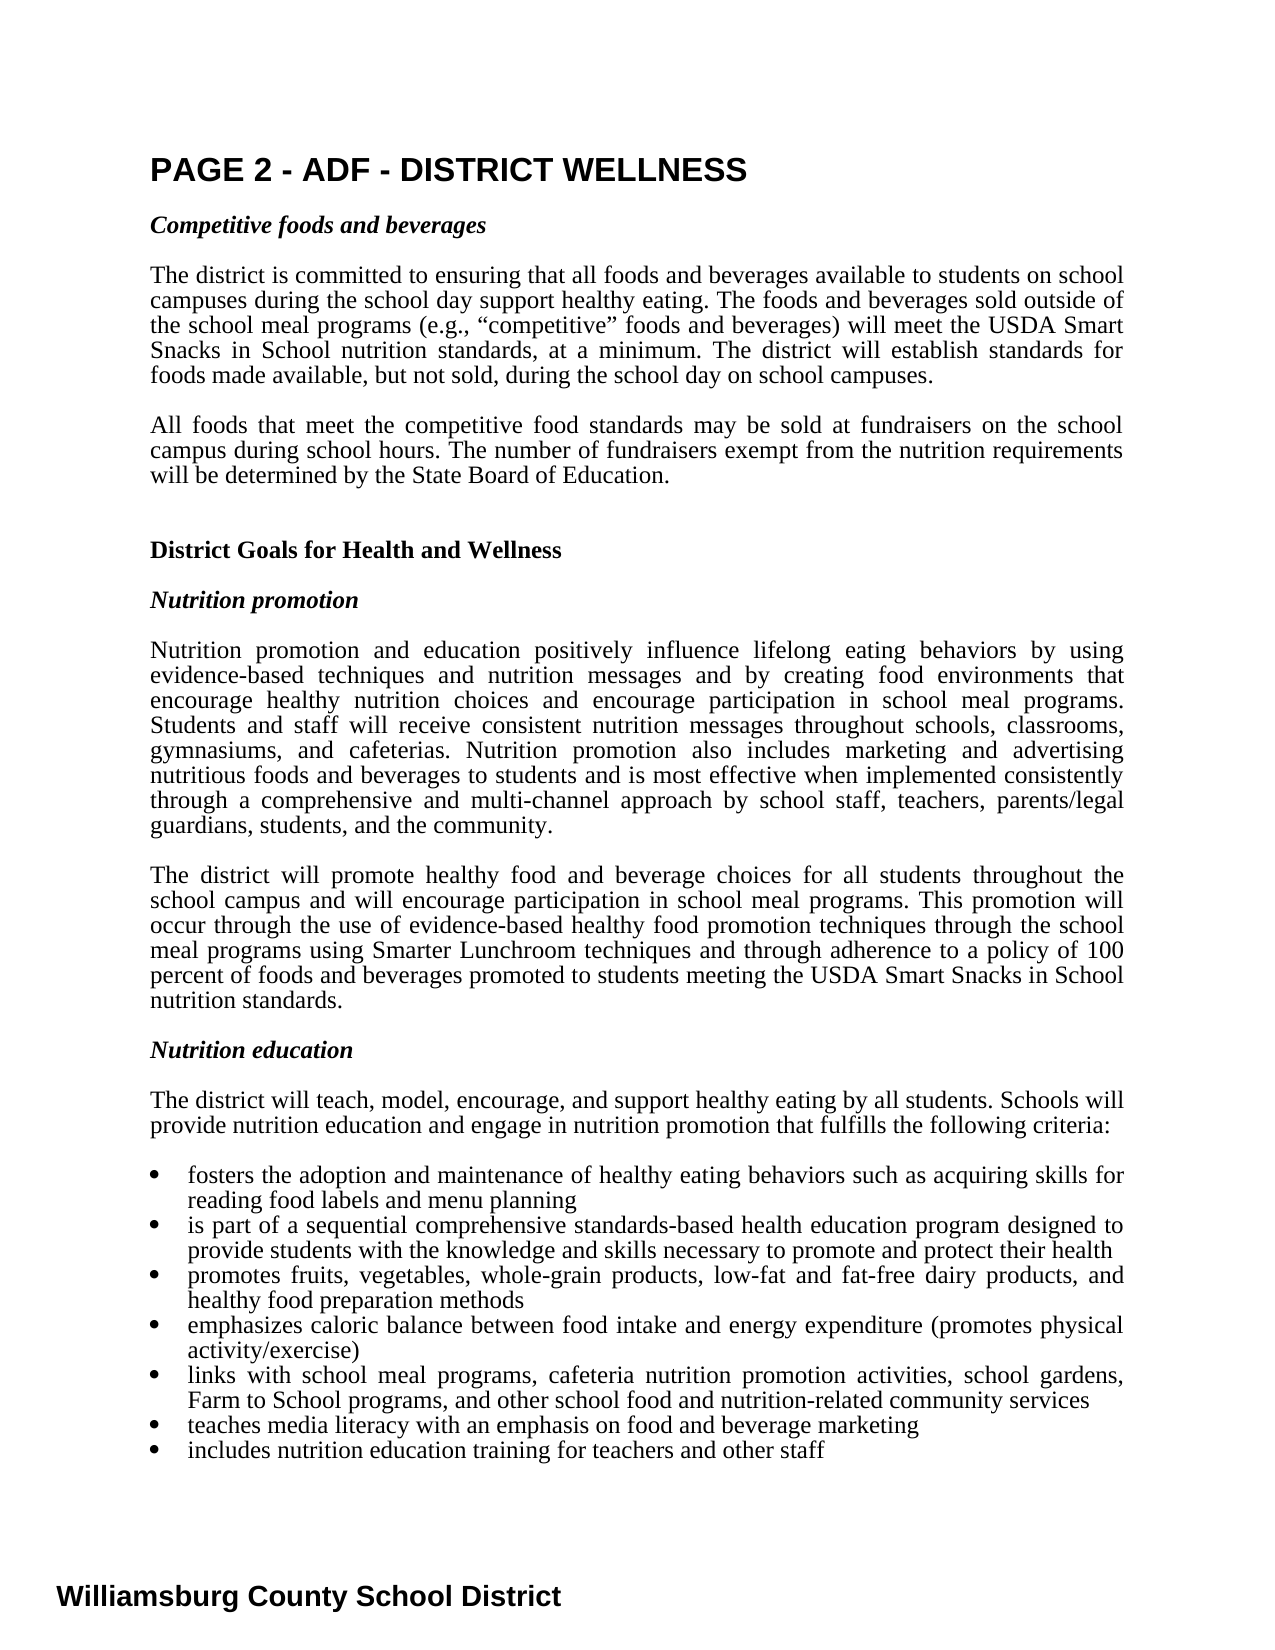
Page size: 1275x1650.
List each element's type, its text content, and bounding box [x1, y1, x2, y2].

text All foods that meet the competitive food standards may be sold at fundraisers on the school campus during school hours. The number of fundraisers exempt from the nutrition requirements will be determined by the State Board of Education. [150, 413, 1125, 488]
text Nutrition promotion [150, 588, 1125, 613]
list is part of a sequential comprehensive standards-based health education program designed to provide students with the knowledge and skills necessary to promote and protect their health [150, 1213, 1125, 1263]
list links with school meal programs, cafeteria nutrition promotion activities, school gardens, Farm to School programs, and other school food and nutrition-related community services [150, 1363, 1125, 1413]
list promotes fruits, vegetables, whole-grain products, low-fat and fat-free dairy products, and healthy food preparation methods [150, 1263, 1125, 1313]
text Nutrition education [150, 1038, 1125, 1063]
text The district will teach, model, encourage, and support healthy eating by all students. Schools will provide nutrition education and engage in nutrition promotion that fulfills the following criteria: [150, 1088, 1125, 1138]
list teaches media literacy with an emphasis on food and beverage marketing [150, 1413, 1125, 1438]
text The district is committed to ensuring that all foods and beverages available to students on school campuses during the school day support healthy eating. The foods and beverages sold outside of the school meal programs (e.g., “competitive” foods and beverages) will meet the USDA Smart Snacks in School nutrition standards, at a minimum. The district will establish standards for foods made available, but not sold, during the school day on school campuses. [150, 263, 1125, 388]
list emphasizes caloric balance between food intake and energy expenditure (promotes physical activity/exercise) [150, 1313, 1125, 1363]
text PAGE 2 - ADF - DISTRICT WELLNESS [150, 150, 1125, 188]
text Competitive foods and beverages [150, 213, 1125, 238]
text The district will promote healthy food and beverage choices for all students throughout the school campus and will encourage participation in school meal programs. This promotion will occur through the use of evidence-based healthy food promotion techniques through the school meal programs using Smarter Lunchroom techniques and through adherence to a policy of 100 percent of foods and beverages promoted to students meeting the USDA Smart Snacks in School nutrition standards. [150, 863, 1125, 1013]
list includes nutrition education training for teachers and other staff [150, 1438, 1125, 1463]
text Nutrition promotion and education positively influence lifelong eating behaviors by using evidence-based techniques and nutrition messages and by creating food environments that encourage healthy nutrition choices and encourage participation in school meal programs. Students and staff will receive consistent nutrition messages throughout schools, classrooms, gymnasiums, and cafeterias. Nutrition promotion also includes marketing and advertising nutritious foods and beverages to students and is most effective when implemented consistently through a comprehensive and multi-channel approach by school staff, teachers, parents/legal guardians, students, and the community. [150, 638, 1125, 838]
text District Goals for Health and Wellness [150, 538, 1125, 563]
list fosters the adoption and maintenance of healthy eating behaviors such as acquiring skills for reading food labels and menu planning [150, 1163, 1125, 1213]
